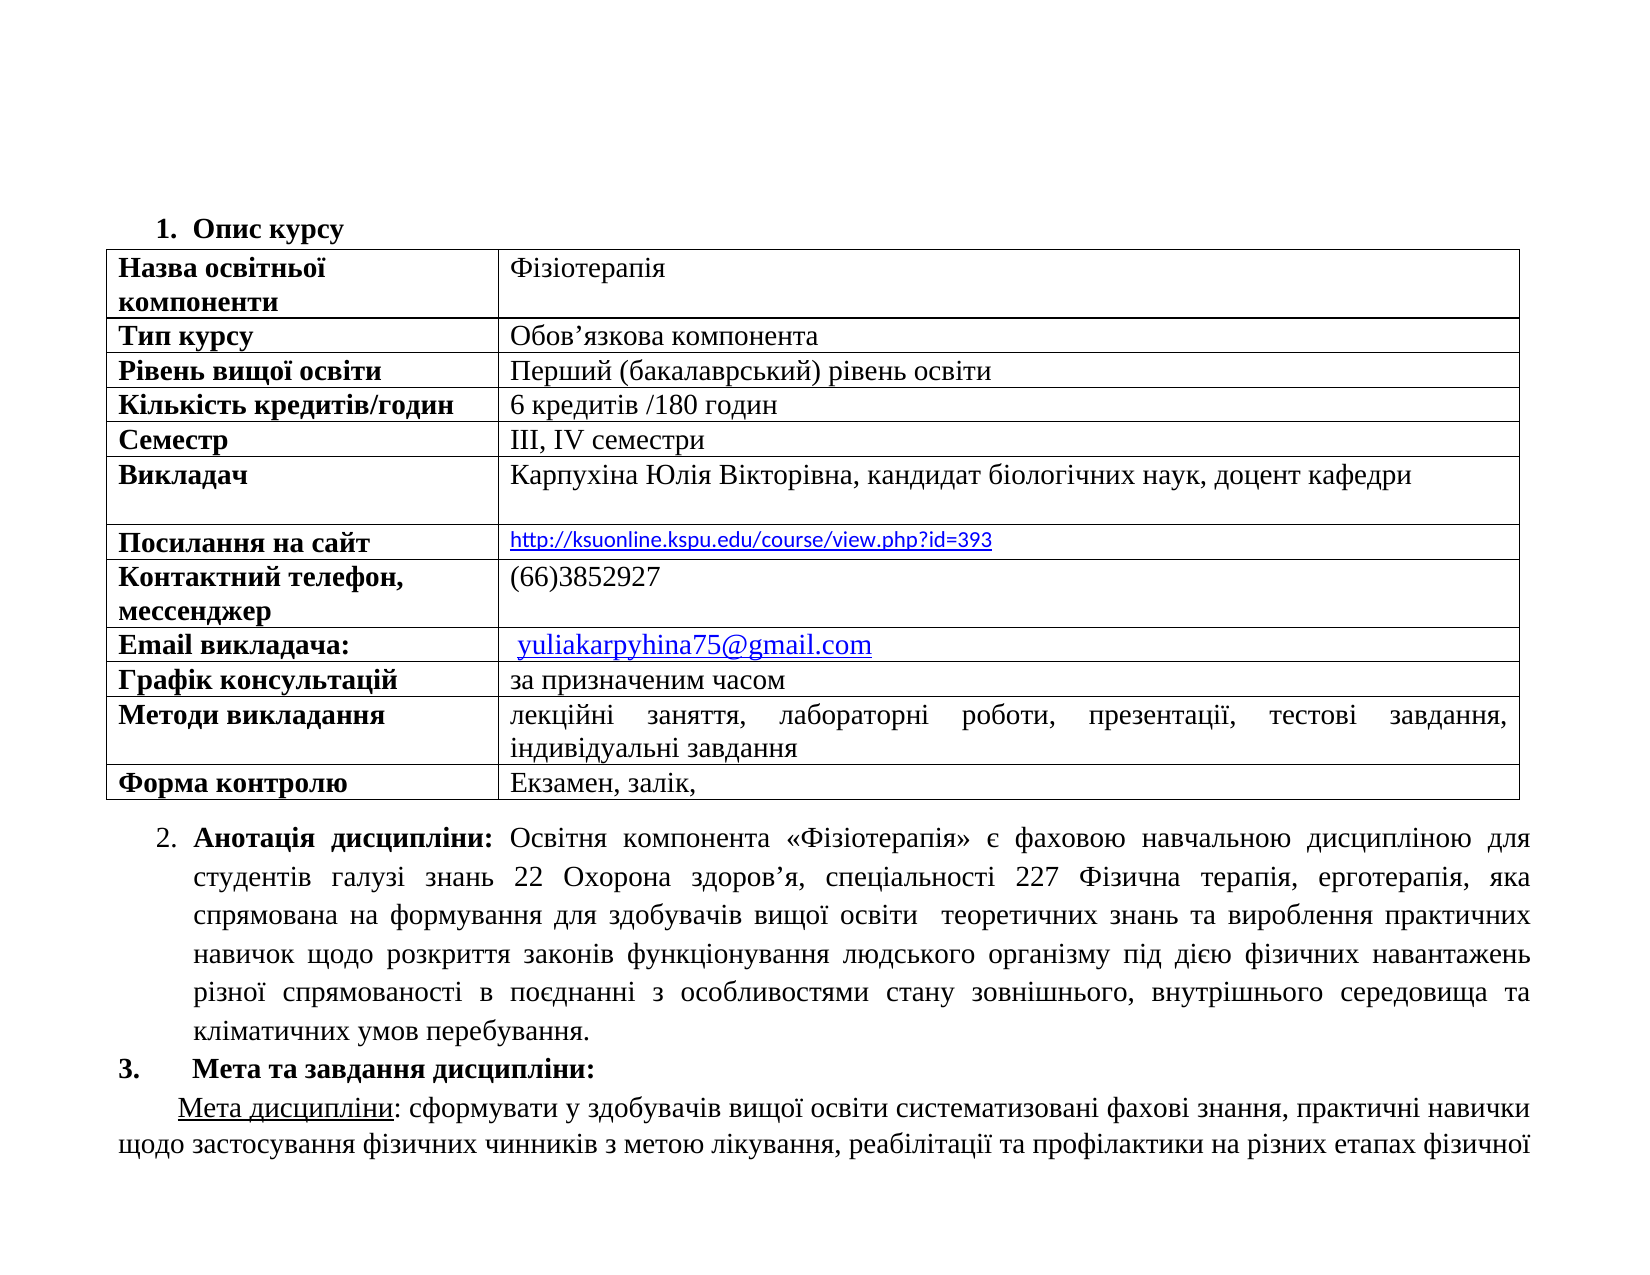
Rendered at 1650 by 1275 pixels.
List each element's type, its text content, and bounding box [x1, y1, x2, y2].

table_cell Семестр [107, 422, 498, 456]
table_cell Екзамен, залік, [499, 765, 1519, 798]
list Опис курсу [155, 211, 1532, 244]
table_header Назва освітньої компоненти [107, 250, 498, 317]
table_cell за призначеним часом [499, 662, 1519, 696]
table_cell ІІІ, ІV семестри [499, 422, 1519, 456]
table_cell лекційні заняття, лабораторні роботи, презентації, тестові завдання, індивідуальні завдання [499, 697, 1519, 764]
table_cell Викладач [107, 457, 498, 524]
table_cell Обов’язкова компонента [499, 319, 1519, 352]
table_cell Рівень вищої освіти [107, 353, 498, 387]
table_header Фізіотерапія [499, 250, 1519, 317]
table_cell (66)3852927 [499, 560, 1519, 627]
table_cell Графік консультацій [107, 662, 498, 696]
table_cell 6 кредитів /180 годин [499, 388, 1519, 421]
table_cell Посилання на сайт [107, 525, 498, 558]
table_cell Форма контролю [107, 765, 498, 798]
table_cell Контактний телефон, мессенджер [107, 560, 498, 627]
table_cell http://ksuonline.kspu.edu/course/view.php?id=393 [499, 525, 1519, 558]
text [118, 1090, 1532, 1159]
list Анотація дисципліни: Освітня компонента «Фізіотерапія» є фаховою навчальною дисципліною для студентів галузі знань 22 Охорона здоров’я, спеціальності 227 Фізична терапія, ерготерапія, яка спрямована на формування для здобувачів вищої освіти теоретичних знань та вироблення практичних навичок щодо розкриття законів функціонування людського організму під дією фізичних навантажень різної спрямованості в поєднанні з особливостями стану зовнішнього, внутрішнього середовища та кліматичних умов перебування. [156, 820, 1532, 1046]
table_cell Email викладача: [107, 628, 498, 661]
table_cell Тип курсу [107, 319, 498, 352]
list Мета та завдання дисципліни: [118, 1051, 1532, 1085]
table_cell Кількість кредитів/годин [107, 388, 498, 421]
table_cell Методи викладання [107, 697, 498, 764]
table_cell Карпухіна Юлія Вікторівна, кандидат біологічних наук, доцент кафедри [499, 457, 1519, 524]
table_cell yuliakarpyhina75@gmail.com [499, 628, 1519, 661]
table_cell Перший (бакалаврський) рівень освіти [499, 353, 1519, 387]
